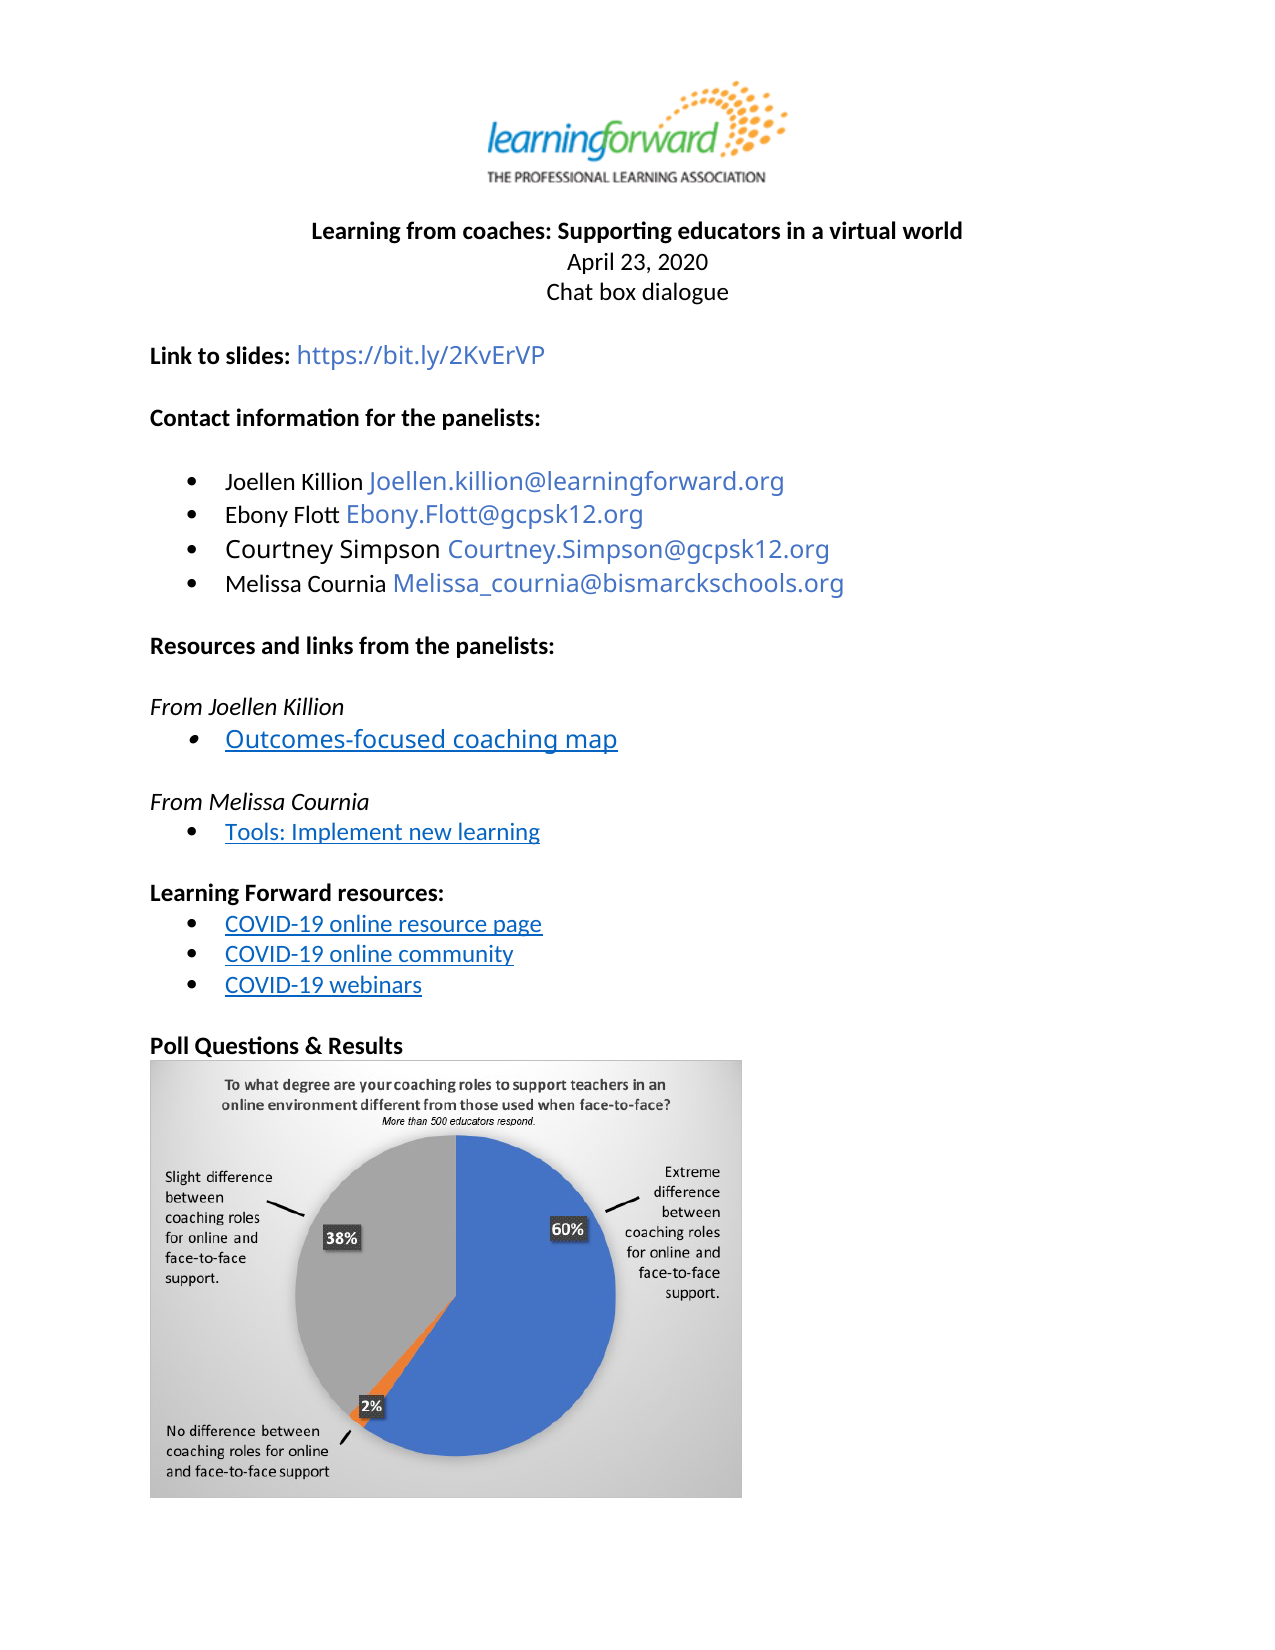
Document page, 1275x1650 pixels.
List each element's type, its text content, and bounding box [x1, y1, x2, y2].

text April 23, 2020 [150, 246, 1125, 276]
list Joellen Killion Joellen.killion@learningforward.org [187, 463, 1125, 497]
list Melissa Cournia Melissa_cournia@bismarckschools.org [187, 565, 1125, 599]
picture [487, 75, 788, 216]
list Outcomes-focused coaching map [187, 721, 1125, 756]
text From Joellen Killion [150, 691, 1125, 721]
list COVID-19 webinars [187, 969, 1125, 1000]
list COVID-19 online community [187, 939, 1125, 969]
picture [150, 1060, 742, 1498]
list Tools: Implement new learning [187, 817, 1125, 847]
text From Melissa Cournia [150, 786, 1125, 817]
text Resources and links from the panelists: [150, 630, 1125, 660]
text Learning from coaches: Supporting educators in a virtual world [150, 215, 1125, 246]
text Contact information for the panelists: [150, 402, 1125, 433]
text Chat box dialogue [150, 276, 1125, 307]
list COVID-19 online resource page [187, 908, 1125, 939]
list Courtney Simpson Courtney.Simpson@gcpsk12.org [187, 531, 1125, 565]
text Learning Forward resources: [150, 878, 1125, 908]
text Poll Questions & Results [150, 1030, 1125, 1061]
text Link to slides: https://bit.ly/2KvErVP [150, 337, 1125, 372]
list Ebony Flott Ebony.Flott@gcpsk12.org [187, 497, 1125, 531]
